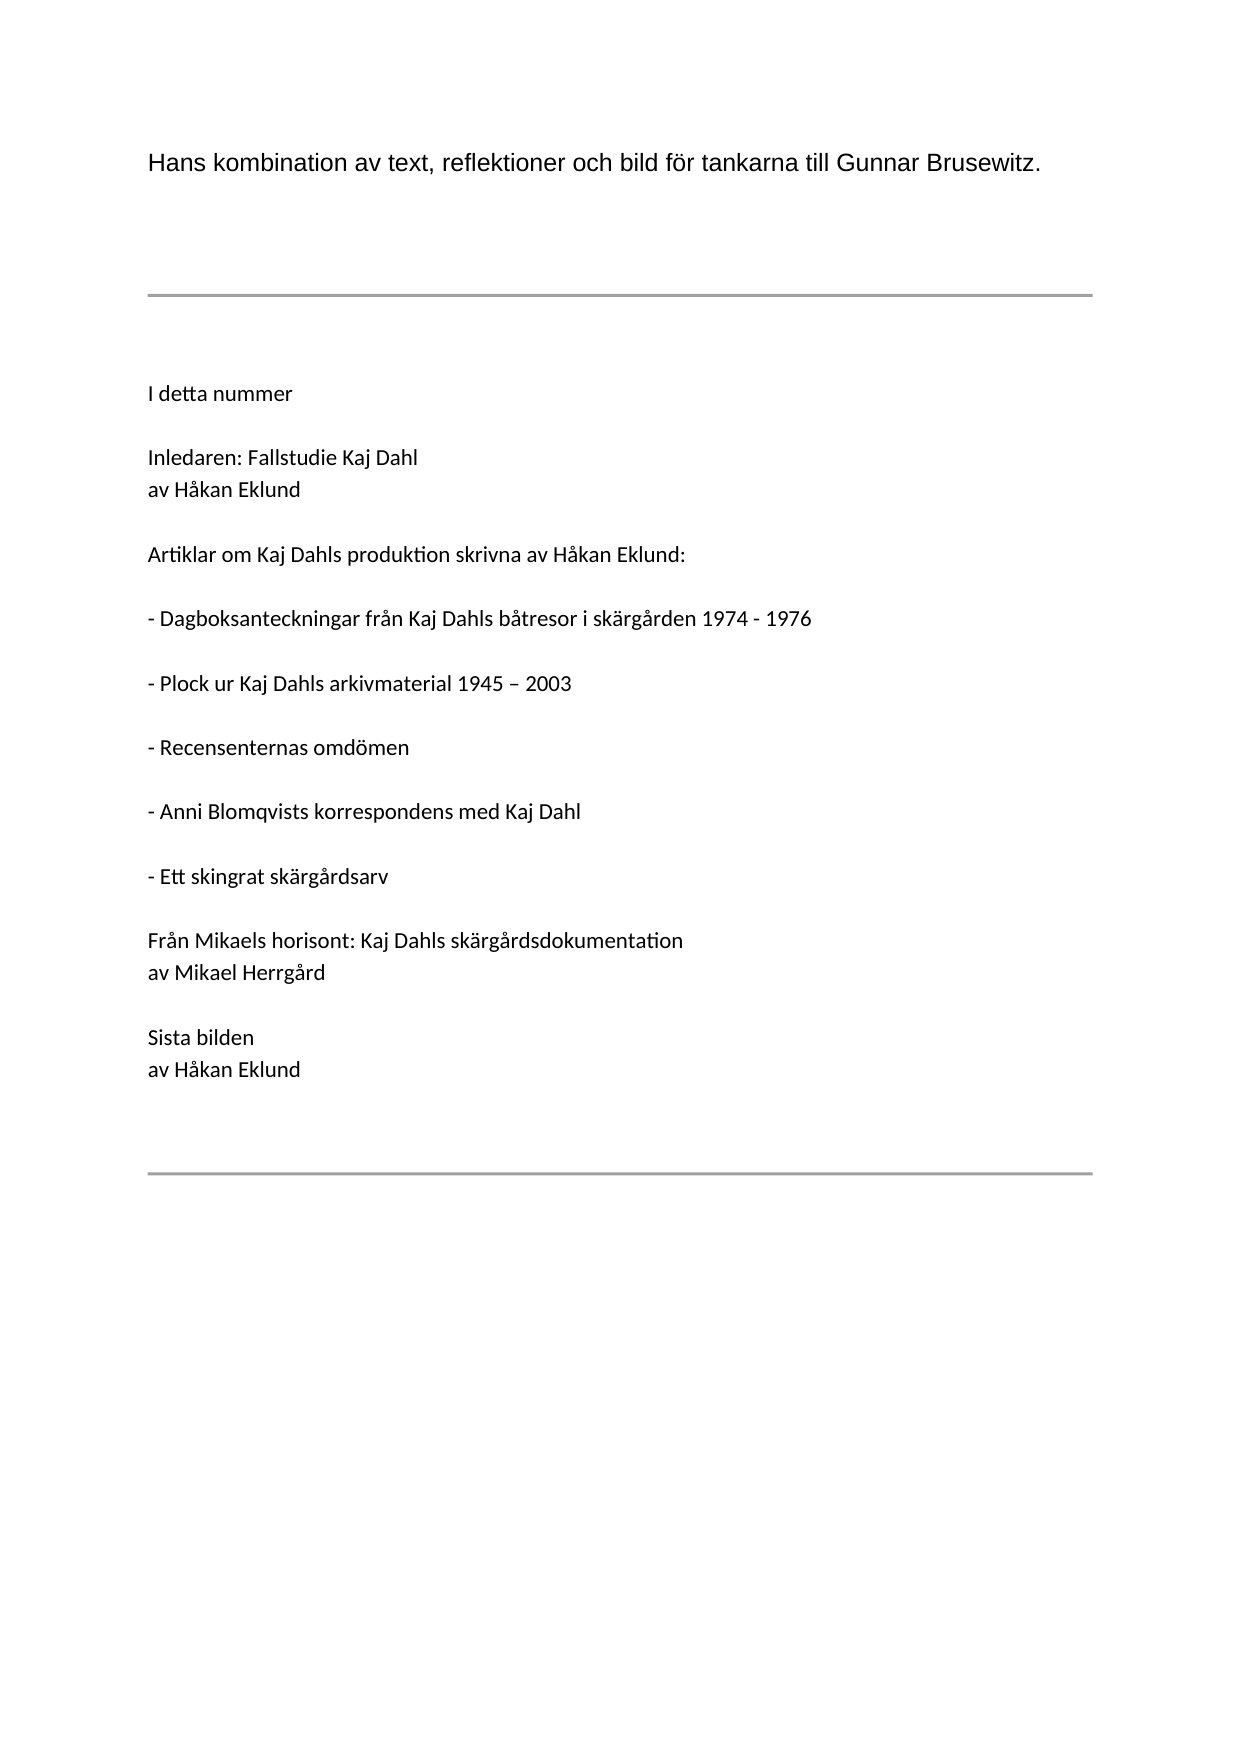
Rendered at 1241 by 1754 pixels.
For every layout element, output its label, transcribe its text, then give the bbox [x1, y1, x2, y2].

text I detta nummer Inledaren: Fallstudie Kaj Dahl av Håkan Eklund Artiklar om Kaj Dahls produktion skrivna av Håkan Eklund: - Dagboksanteckningar från Kaj Dahls båtresor i skärgården 1974 - 1976 - Plock ur Kaj Dahls arkivmaterial 1945 – 2003 - Recensenternas omdömen - Anni Blomqvists korrespondens med Kaj Dahl - Ett skingrat skärgårdsarv Från Mikaels horisont: Kaj Dahls skärgårdsdokumentation av Mikael Herrgård Sista bilden av Håkan Eklund [148, 347, 1093, 1147]
text Hans kombination av text, reflektioner och bild för tankarna till Gunnar Brusewitz. [148, 148, 1093, 176]
